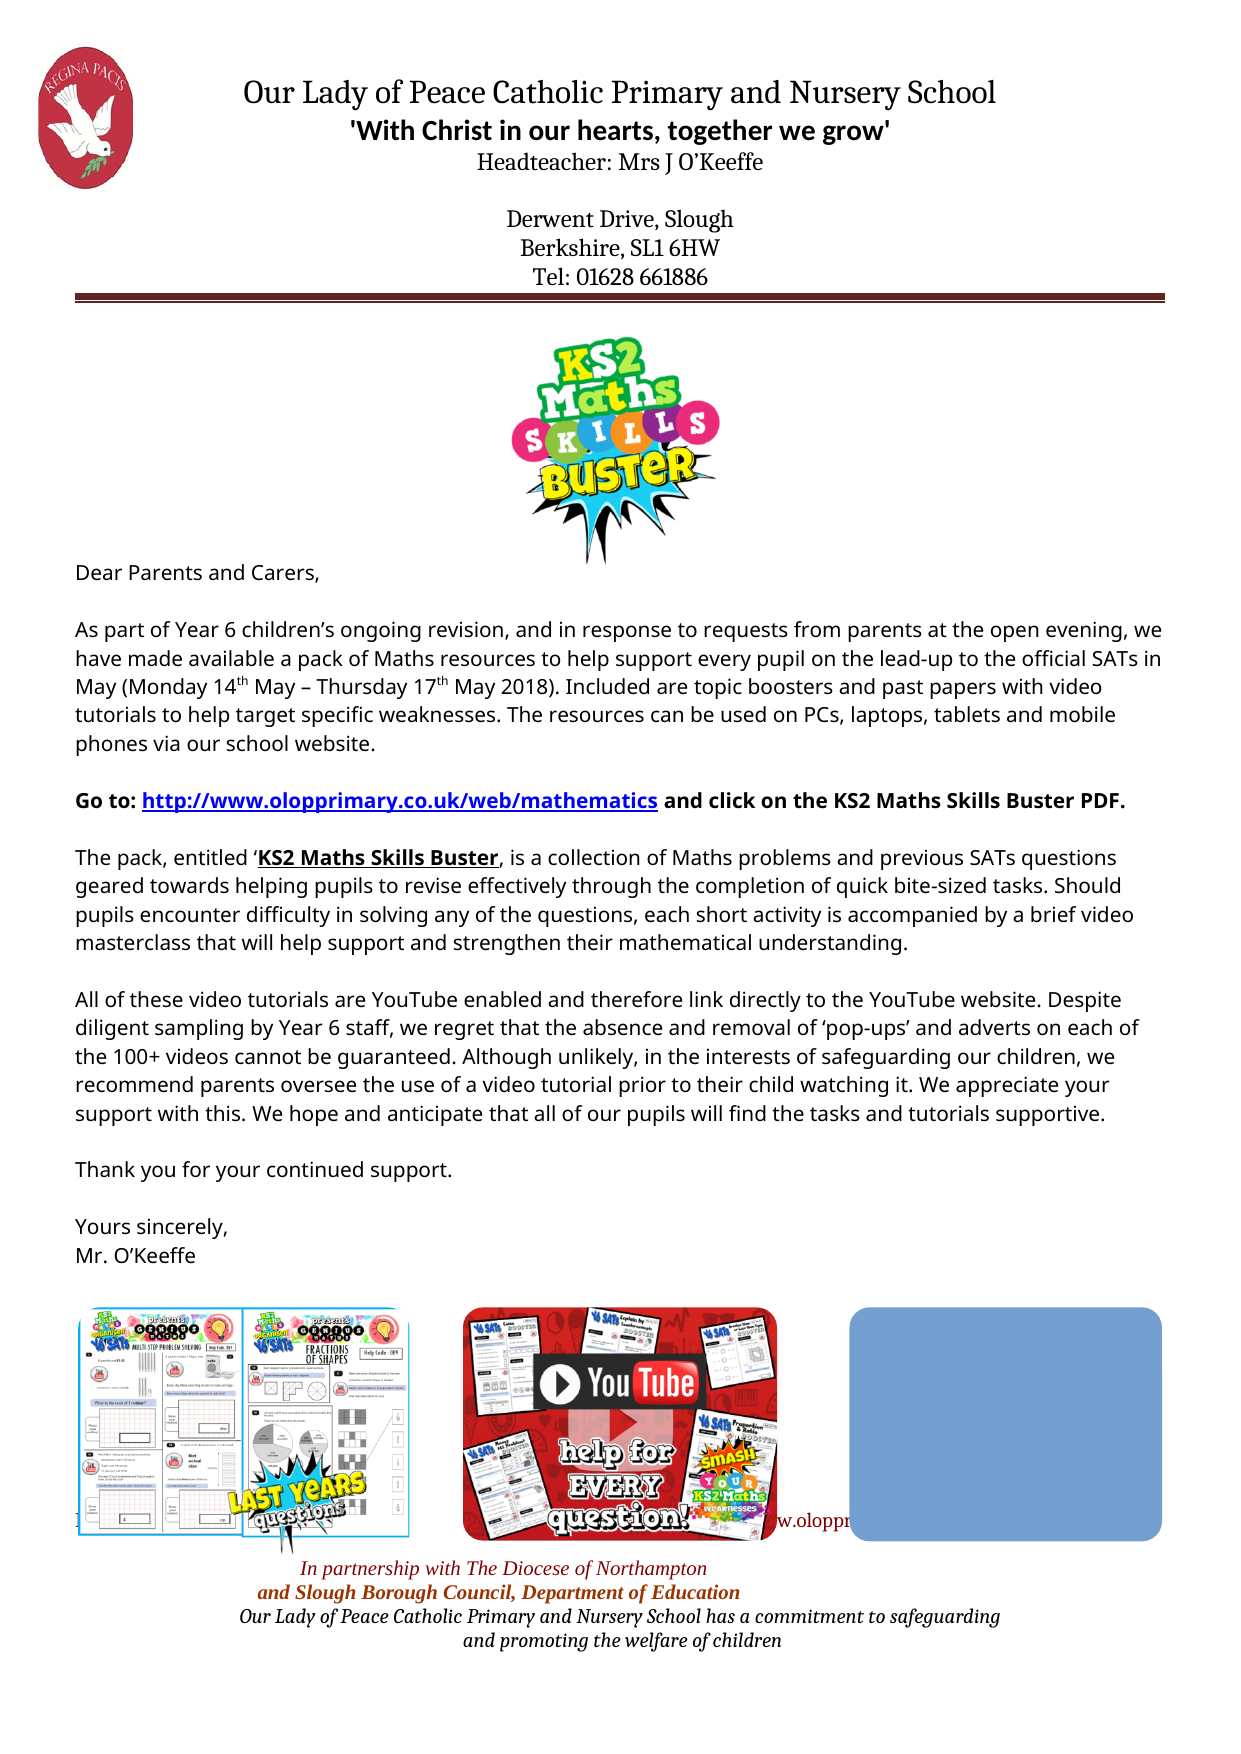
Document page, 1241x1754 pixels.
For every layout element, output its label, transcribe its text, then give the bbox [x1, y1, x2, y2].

text The pack, entitled ‘KS2 Maths Skills Buster, is a collection of Maths problems and previous SATs questions geared towards helping pupils to revise effectively through the completion of quick bite-sized tasks. Should pupils encounter difficulty in solving any of the questions, each short activity is accompanied by a brief video masterclass that will help support and strengthen their mathematical understanding. [75, 843, 1165, 957]
picture [493, 331, 748, 580]
picture [463, 1307, 778, 1541]
text Dear Parents and Carers, [75, 558, 1165, 587]
text Yours sincerely, [75, 1212, 1165, 1241]
picture [78, 1308, 410, 1556]
text All of these video tutorials are YouTube enabled and therefore link directly to the YouTube website. Despite diligent sampling by Year 6 staff, we regret that the absence and removal of ‘pop-ups’ and adverts on each of the 100+ videos cannot be guaranteed. Although unlikely, in the interests of safeguarding our children, we recommend parents oversee the use of a video tutorial prior to their child watching it. We appreciate your support with this. We hope and anticipate that all of our pupils will find the tasks and tutorials supportive. [75, 985, 1165, 1127]
text Thank you for your continued support. [75, 1156, 1165, 1184]
text Mr. O’Keeffe [75, 1241, 1165, 1269]
text As part of Year 6 children’s ongoing revision, and in response to requests from parents at the open evening, we have made available a pack of Maths resources to help support every pupil on the lead-up to the official SATs in May (Monday 14th May – Thursday 17th May 2018). Included are topic boosters and past papers with video tutorials to help target specific weaknesses. The resources can be used on PCs, laptops, tablets and mobile phones via our school website. [75, 615, 1165, 757]
text Go to: http://www.olopprimary.co.uk/web/mathematics and click on the KS2 Maths Skills Buster PDF. [75, 786, 1165, 814]
picture [36, 42, 133, 190]
